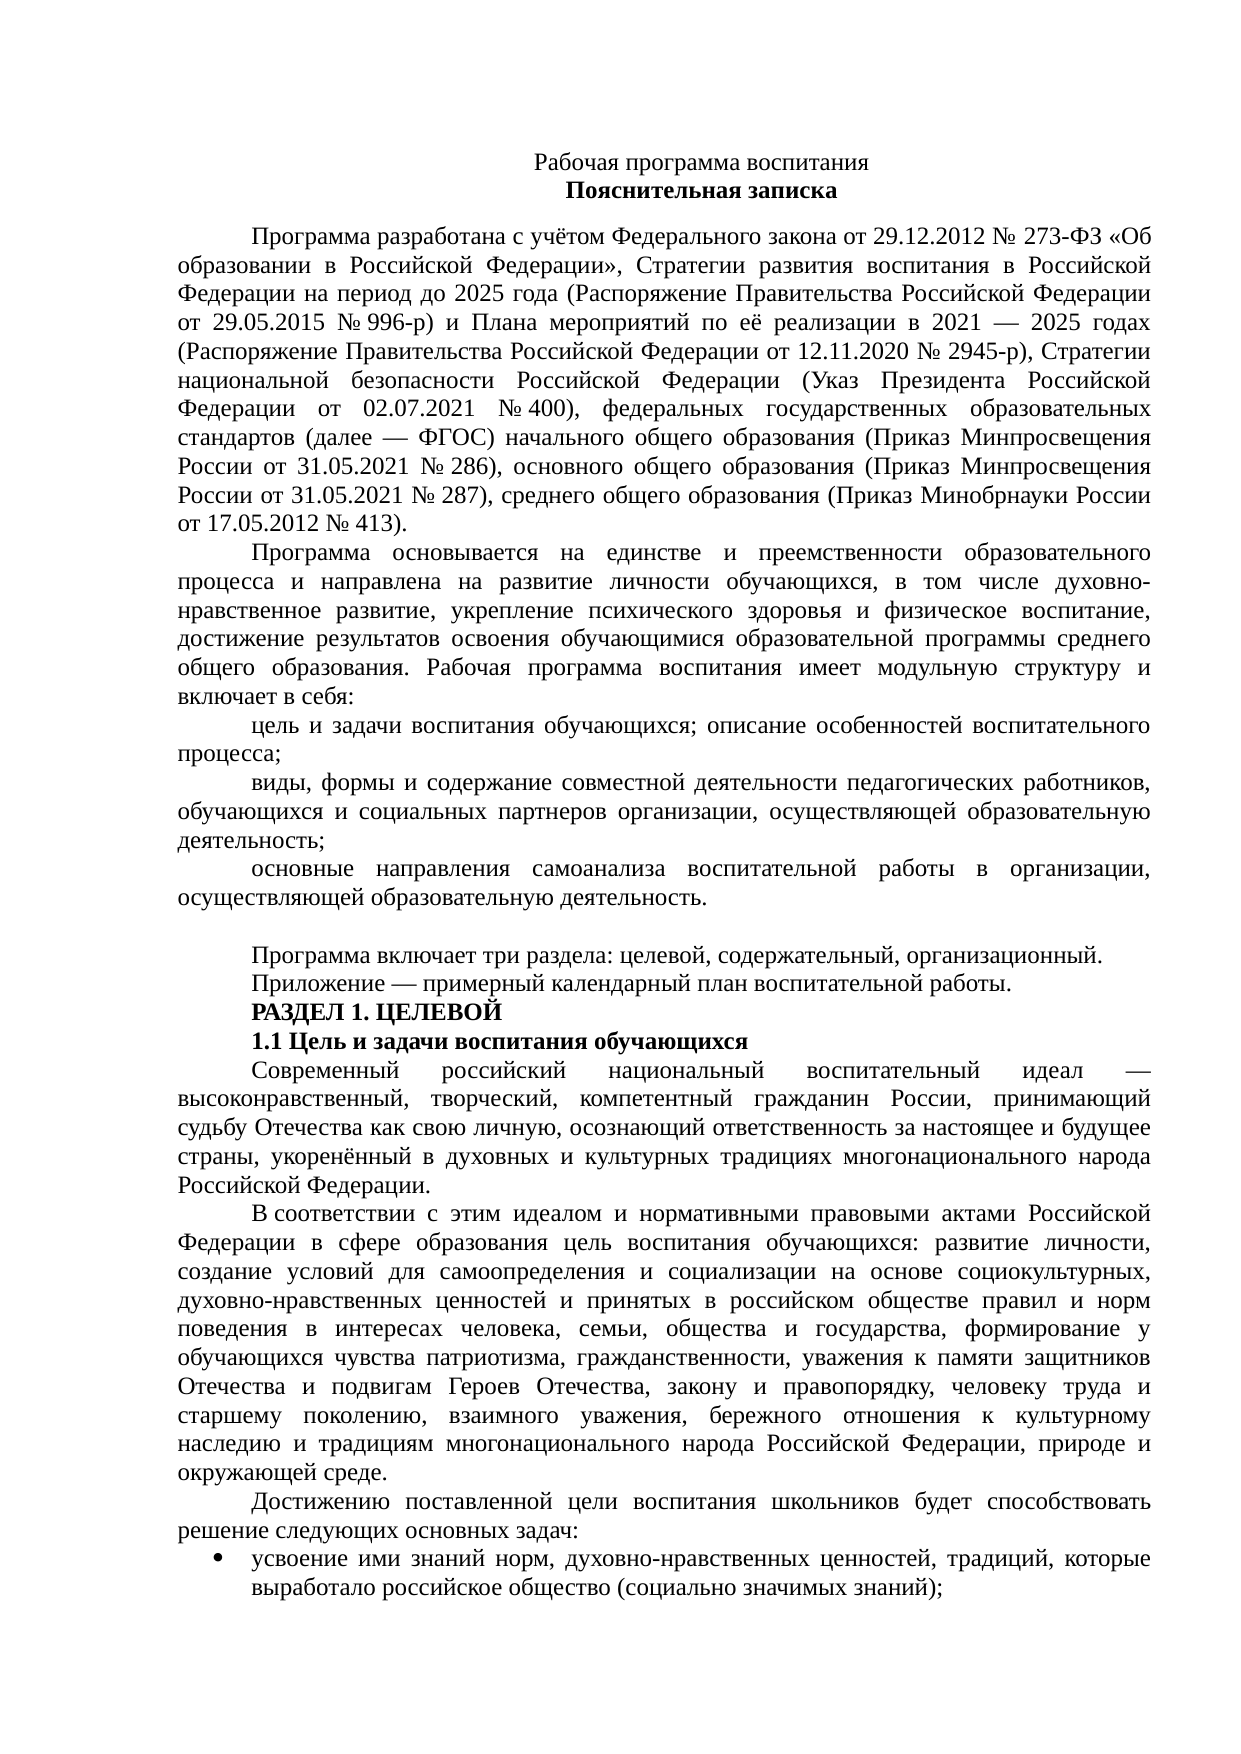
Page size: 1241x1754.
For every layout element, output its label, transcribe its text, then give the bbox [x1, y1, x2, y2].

text виды, формы и содержание совместной деятельности педагогических работников, обучающихся и социальных партнеров организации, осуществляющей образовательную деятельность; [177, 767, 1152, 853]
text РАЗДЕЛ 1. ЦЕЛЕВОЙ [177, 997, 1152, 1026]
text В соответствии с этим идеалом и нормативными правовыми актами Российской Федерации в сфере образования цель воспитания обучающихся: развитие личности, создание условий для самоопределения и социализации на основе социокультурных, духовно-нравственных ценностей и принятых в российском обществе правил и норм поведения в интересах человека, семьи, общества и государства, формирование у обучающихся чувства патриотизма, гражданственности, уважения к памяти защитников Отечества и подвигам Героев Отечества, закону и правопорядку, человеку труда и старшему поколению, взаимного уважения, бережного отношения к культурному наследию и традициям многонационального народа Российской Федерации, природе и окружающей среде. [177, 1198, 1152, 1486]
text Программа разработана с учётом Федерального закона от 29.12.2012 № 273-ФЗ «Об образовании в Российской Федерации», Стратегии развития воспитания в Российской Федерации на период до 2025 года (Распоряжение Правительства Российской Федерации от 29.05.2015 № 996-р) и Плана мероприятий по её реализации в 2021 — 2025 годах (Распоряжение Правительства Российской Федерации от 12.11.2020 № 2945-р), Стратегии национальной безопасности Российской Федерации (Указ Президента Российской Федерации от 02.07.2021 № 400), федеральных государственных образовательных стандартов (далее — ФГОС) начального общего образования (Приказ Минпросвещения России от 31.05.2021 № 286), основного общего образования (Приказ Минпросвещения России от 31.05.2021 № 287), среднего общего образования (Приказ Минобрнауки России от 17.05.2012 № 413). [177, 221, 1152, 537]
text Рабочая программа воспитания [177, 147, 1152, 176]
text 1.1 Цель и задачи воспитания обучающихся [177, 1026, 1152, 1055]
text Программа включает три раздела: целевой, содержательный, организационный. [177, 940, 1152, 968]
list усвоение ими знаний норм, духовно-нравственных ценностей, традиций, которые выработало российское общество (социально значимых знаний); [213, 1543, 1152, 1601]
text Программа основывается на единстве и преемственности образовательного процесса и направлена на развитие личности обучающихся, в том числе духовно-нравственное развитие, укрепление психического здоровья и физическое воспитание, достижение результатов освоения обучающимися образовательной программы среднего общего образования. Рабочая программа воспитания имеет модульную структуру и включает в себя: [177, 537, 1152, 710]
text Современный российский национальный воспитательный идеал —высоконравственный, творческий, компетентный гражданин России, принимающий судьбу Отечества как свою личную, осознающий ответственность за настоящее и будущее страны, укоренённый в духовных и культурных традициях многонационального народа Российской Федерации. [177, 1055, 1152, 1198]
text Пояснительная записка [177, 176, 1152, 204]
text Достижению поставленной цели воспитания школьников будет способствовать решение следующих основных задач: [177, 1486, 1152, 1543]
text основные направления самоанализа воспитательной работы в организации, осуществляющей образовательную деятельность. [177, 853, 1152, 911]
text Приложение — примерный календарный план воспитательной работы. [177, 968, 1152, 997]
text цель и задачи воспитания обучающихся; описание особенностей воспитательного процесса; [177, 710, 1152, 767]
